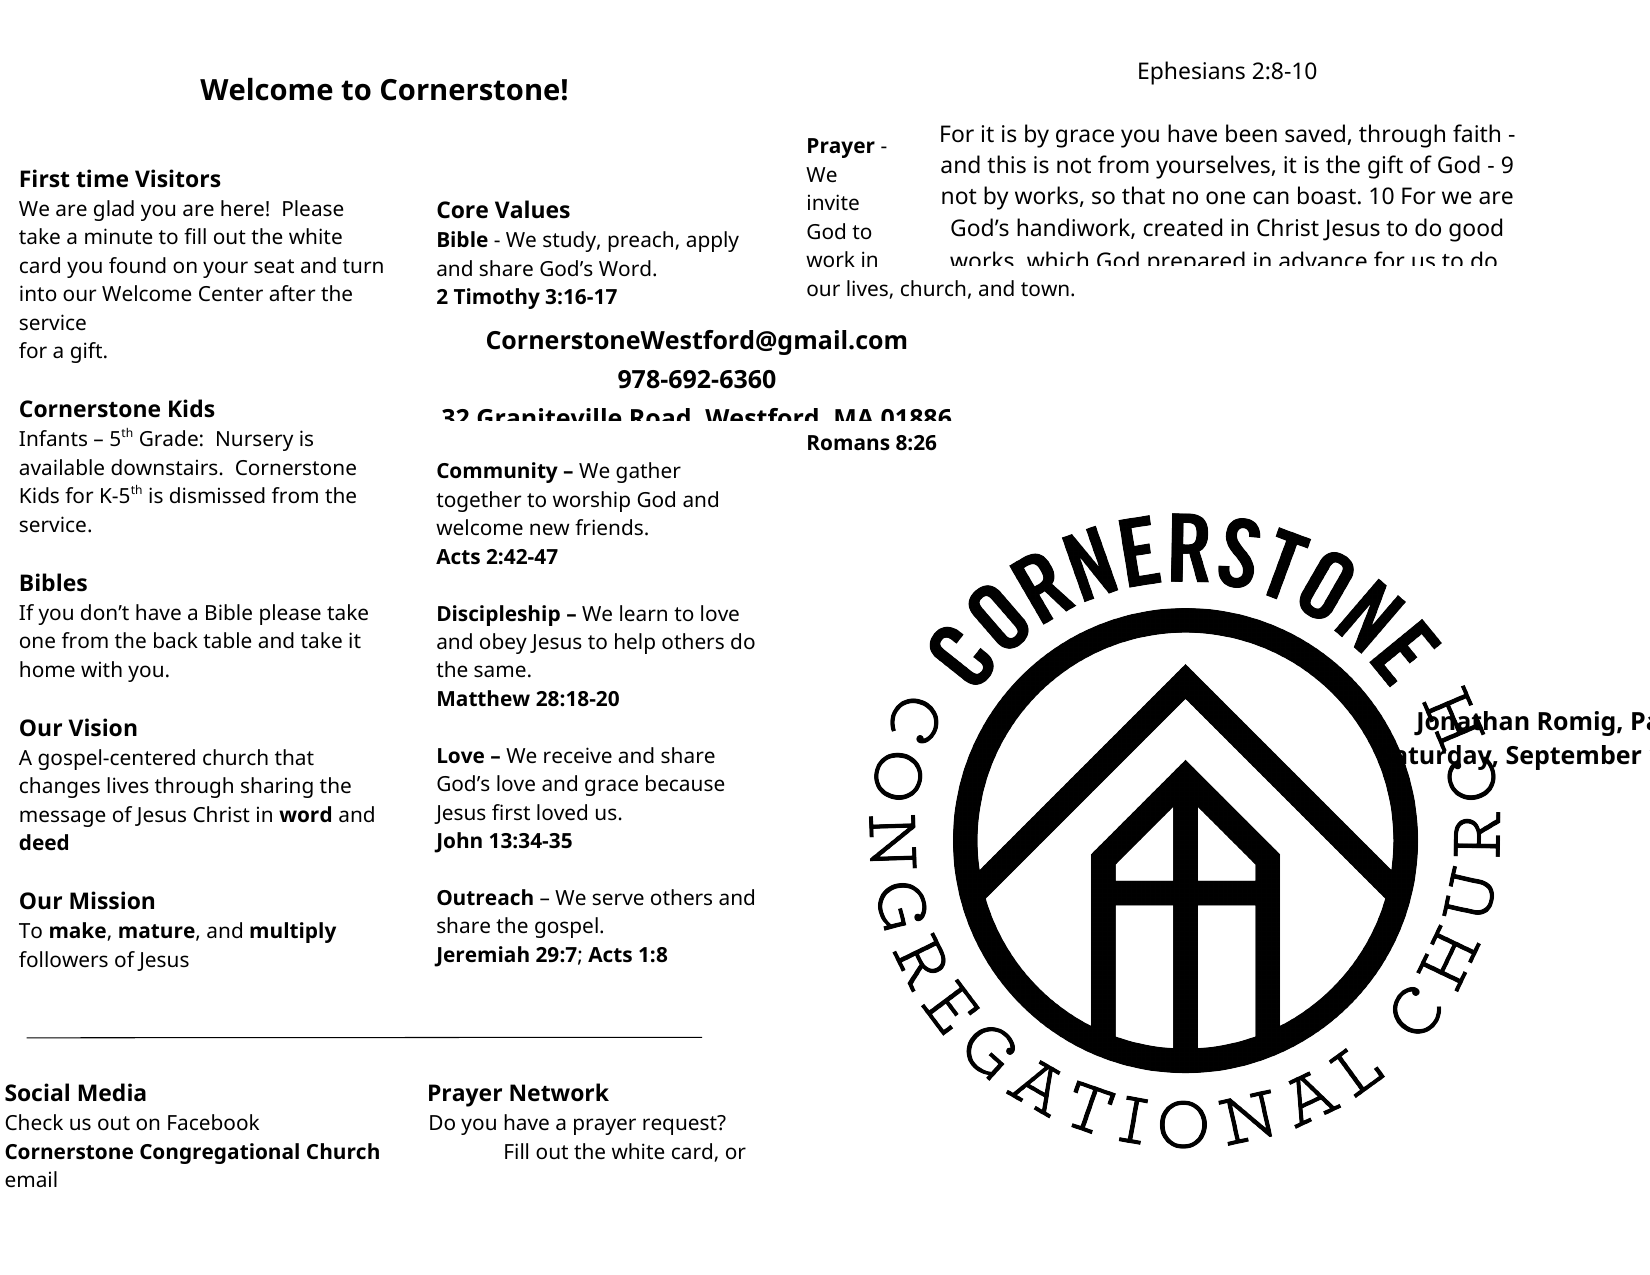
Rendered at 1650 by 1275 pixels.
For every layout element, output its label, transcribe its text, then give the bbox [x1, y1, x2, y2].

text Welcome to Cornerstone! [19, 69, 750, 109]
text Bibles [19, 567, 389, 598]
text Our Vision [19, 712, 389, 743]
text We are glad you are here! Please take a minute to fill out the white card you found on your seat and turn into our Welcome Center after the service [19, 194, 389, 336]
text Bible - We study, preach, apply and share God’s Word. [436, 225, 759, 282]
text Our Mission [19, 885, 389, 916]
text Love – We receive and share God’s love and grace because Jesus first loved us. [436, 741, 759, 826]
text Core Values [436, 194, 759, 225]
text Discipleship – We learn to love and obey Jesus to help others do the same. [436, 599, 759, 684]
text A gospel-centered church that changes lives through sharing the message of Jesus Christ in word and deed [19, 743, 389, 857]
text Infants – 5th Grade: Nursery is available downstairs. Cornerstone Kids for K-5th is dismissed from the service. [19, 424, 389, 538]
picture [828, 474, 1541, 1187]
text To make, mature, and multiply followers of Jesus [19, 916, 389, 973]
text for a gift. [19, 336, 389, 365]
text Matthew 28:18-20 [436, 684, 759, 712]
text 2 Timothy 3:16-17 [436, 282, 759, 311]
text Prayer - We invite God to work in our lives, church, and town. Romans 8:26 [806, 132, 1130, 457]
text John 13:34-35 [436, 826, 759, 855]
text Community – We gather together to worship God and welcome new friends. [436, 457, 759, 542]
text Cornerstone Kids [19, 393, 389, 424]
text Jeremiah 29:7; Acts 1:8 [436, 940, 759, 968]
text If you don’t have a Bible please take one from the back table and take it home with you. [19, 598, 389, 683]
text First time Visitors [19, 163, 389, 194]
text Outreach – We serve others and share the gospel. [436, 883, 759, 940]
text Acts 2:42-47 [436, 542, 759, 570]
